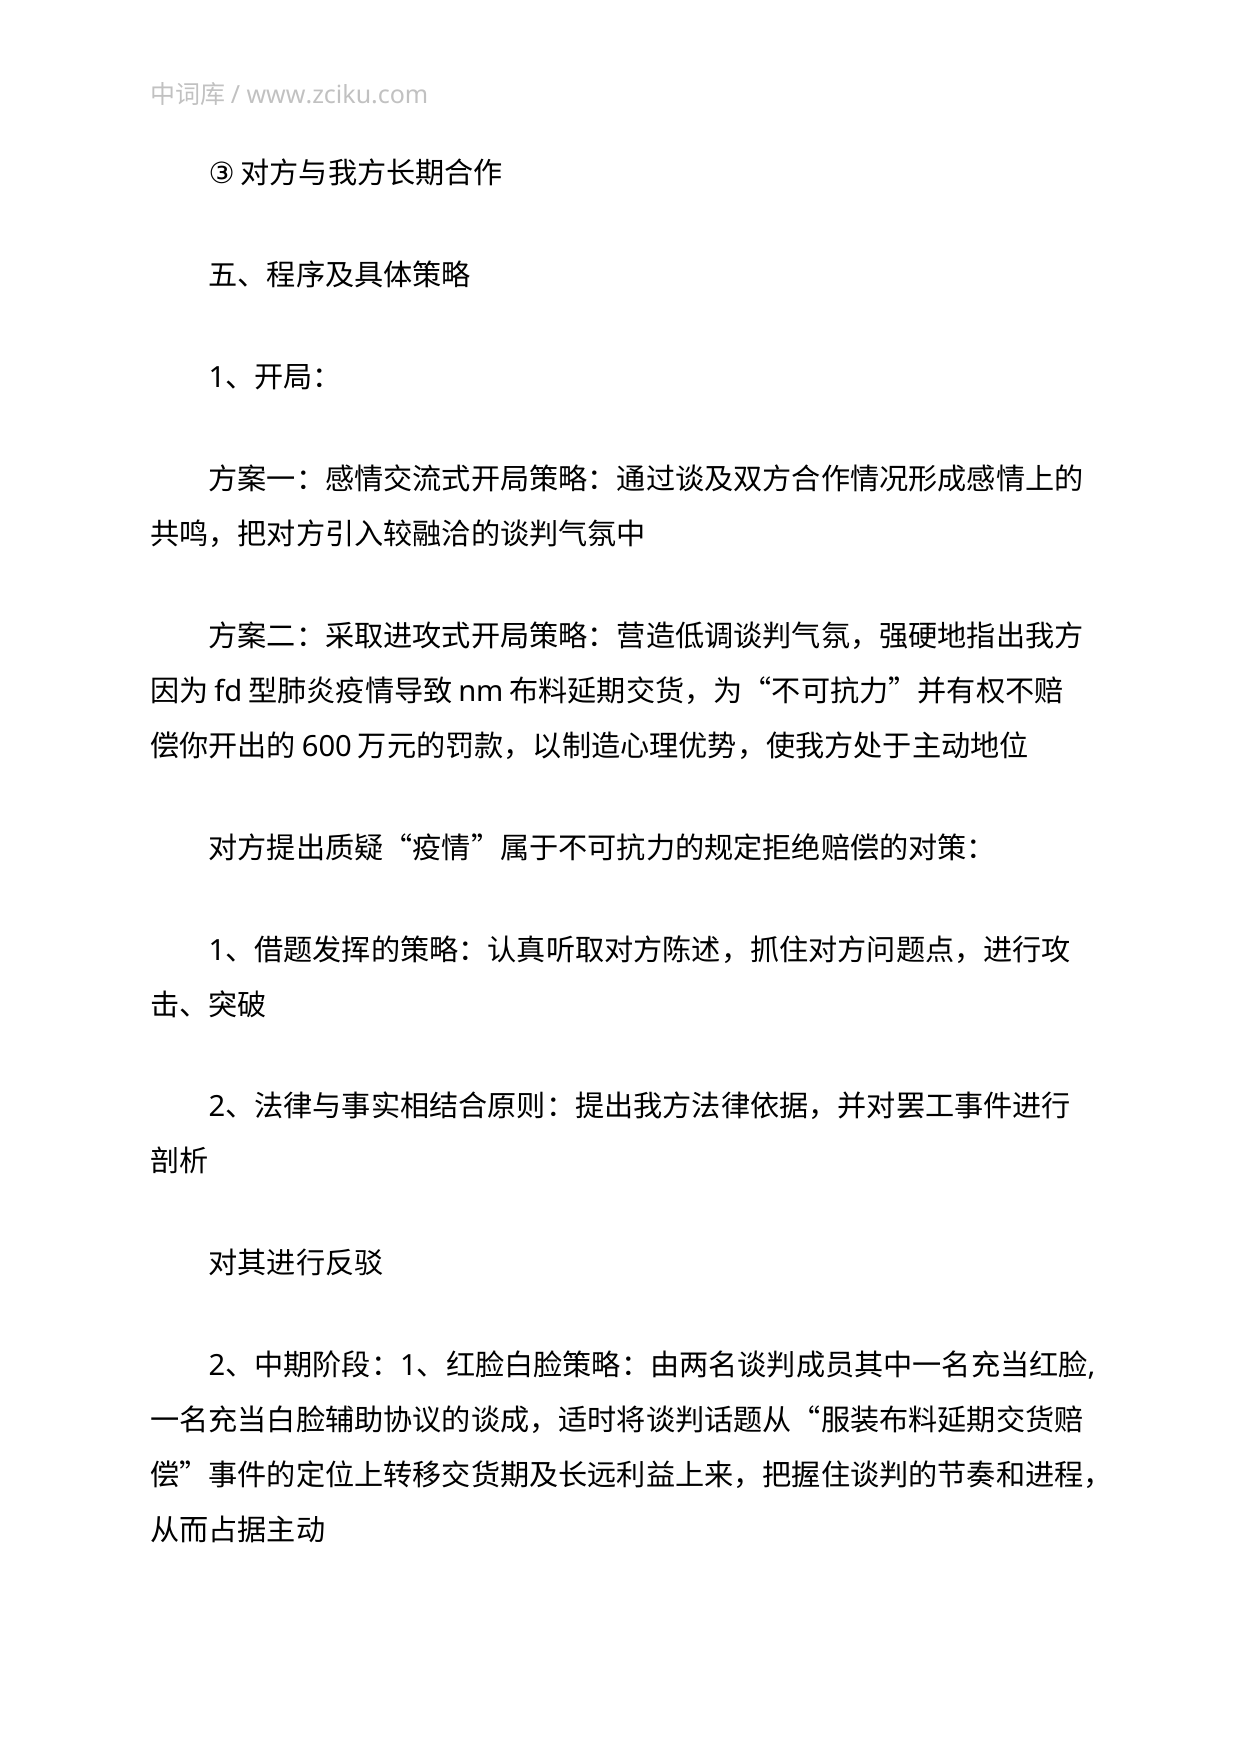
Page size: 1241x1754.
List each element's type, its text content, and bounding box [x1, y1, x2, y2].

text 方案一：感情交流式开局策略：通过谈及双方合作情况形成感情上的共鸣，把对方引入较融洽的谈判气氛中 [150, 456, 1090, 553]
text 1、借题发挥的策略：认真听取对方陈述，抓住对方问题点，进行攻击、突破 [150, 926, 1090, 1023]
text ③对方与我方长期合作 [150, 150, 1090, 192]
text 对其进行反驳 [150, 1239, 1090, 1282]
text 方案二：采取进攻式开局策略：营造低调谈判气氛，强硬地指出我方因为fd型肺炎疫情导致nm布料延期交货，为“不可抗力”并有权不赔偿你开出的600万元的罚款，以制造心理优势，使我方处于主动地位 [150, 612, 1090, 765]
text 1、开局： [150, 354, 1090, 396]
text 五、程序及具体策略 [150, 252, 1090, 294]
text 2、法律与事实相结合原则：提出我方法律依据，并对罢工事件进行剖析 [150, 1083, 1090, 1180]
text 对方提出质疑“疫情”属于不可抗力的规定拒绝赔偿的对策： [150, 824, 1090, 867]
text 2、中期阶段：1、红脸白脸策略：由两名谈判成员其中一名充当红脸,一名充当白脸辅助协议的谈成，适时将谈判话题从“服装布料延期交货赔偿”事件的定位上转移交货期及长远利益上来，把握住谈判的节奏和进程，从而占据主动 [150, 1341, 1090, 1548]
